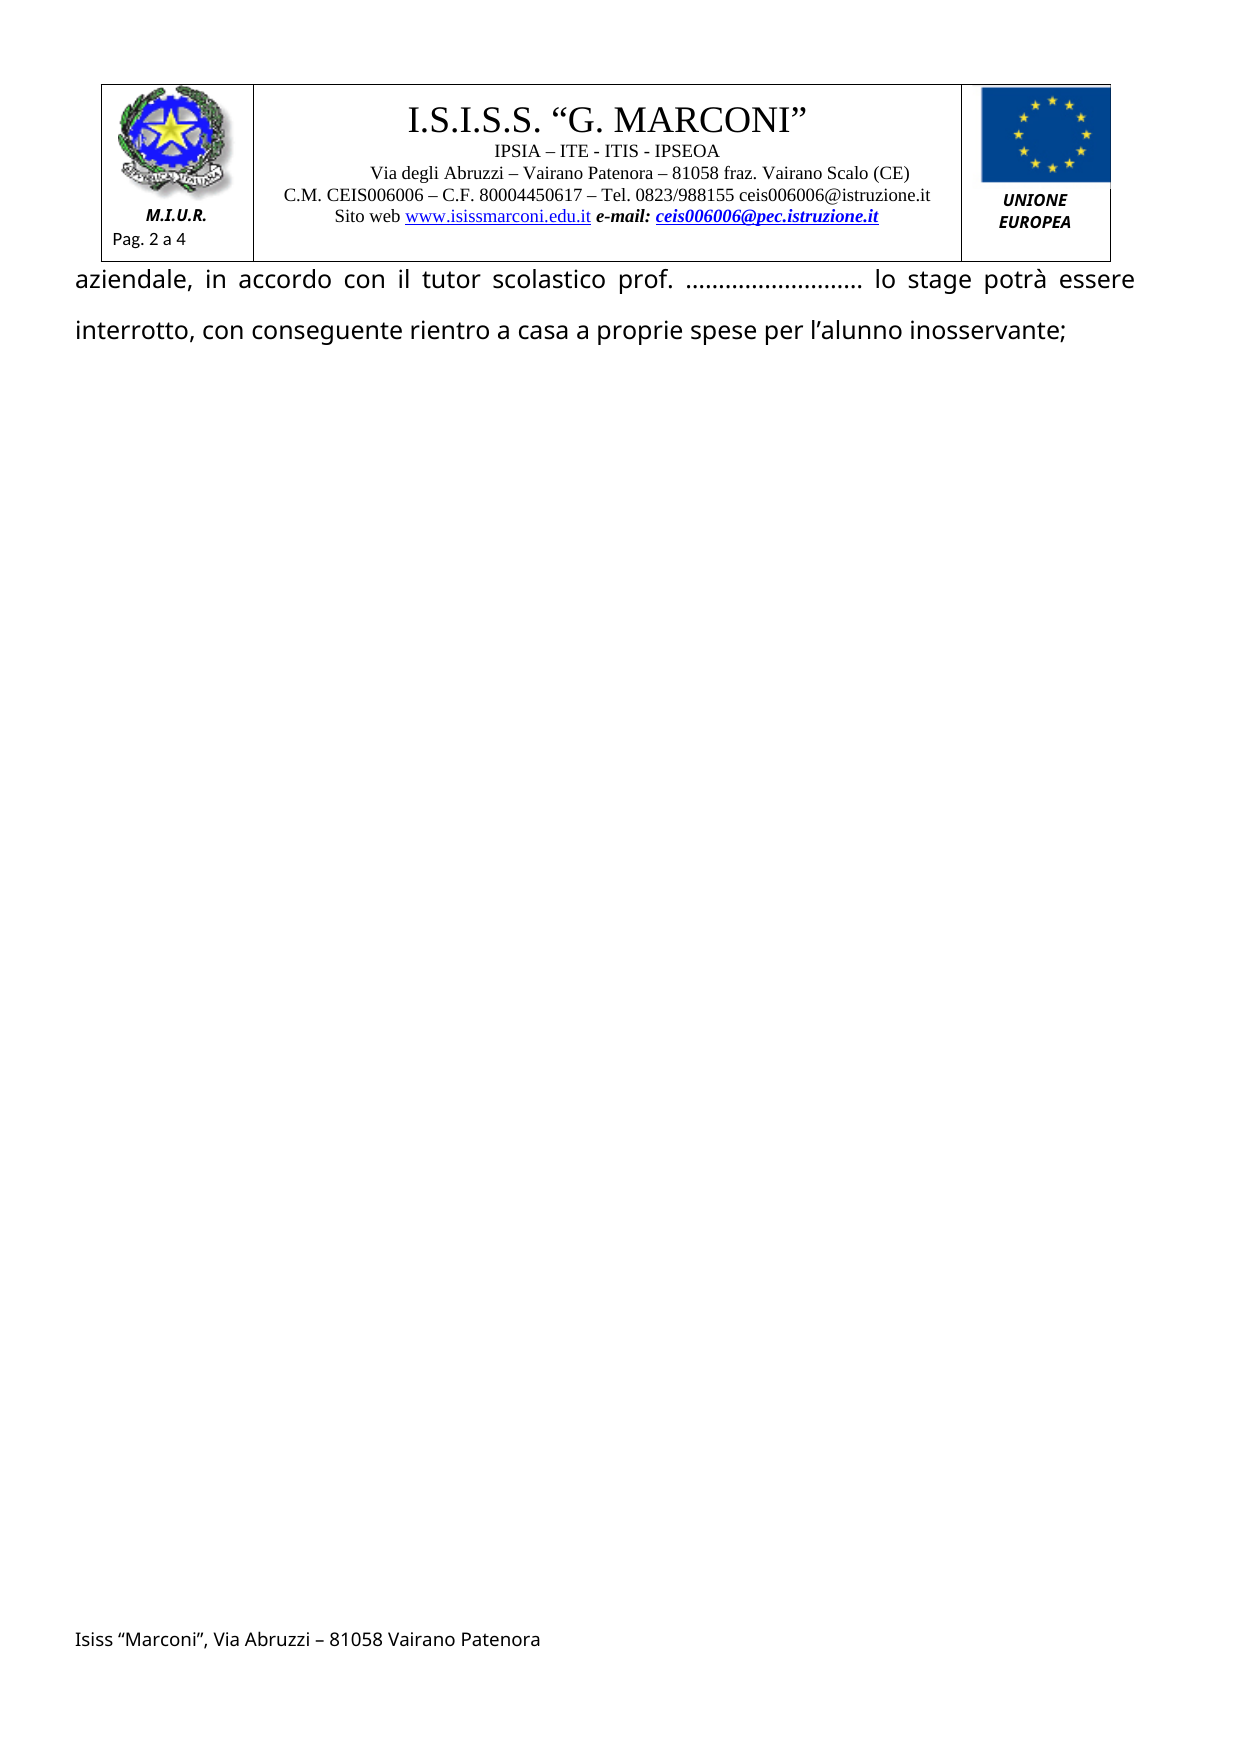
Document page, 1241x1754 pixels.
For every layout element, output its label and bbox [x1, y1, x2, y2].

picture [972, 85, 1111, 189]
picture [118, 85, 237, 204]
text [75, 174, 1137, 347]
